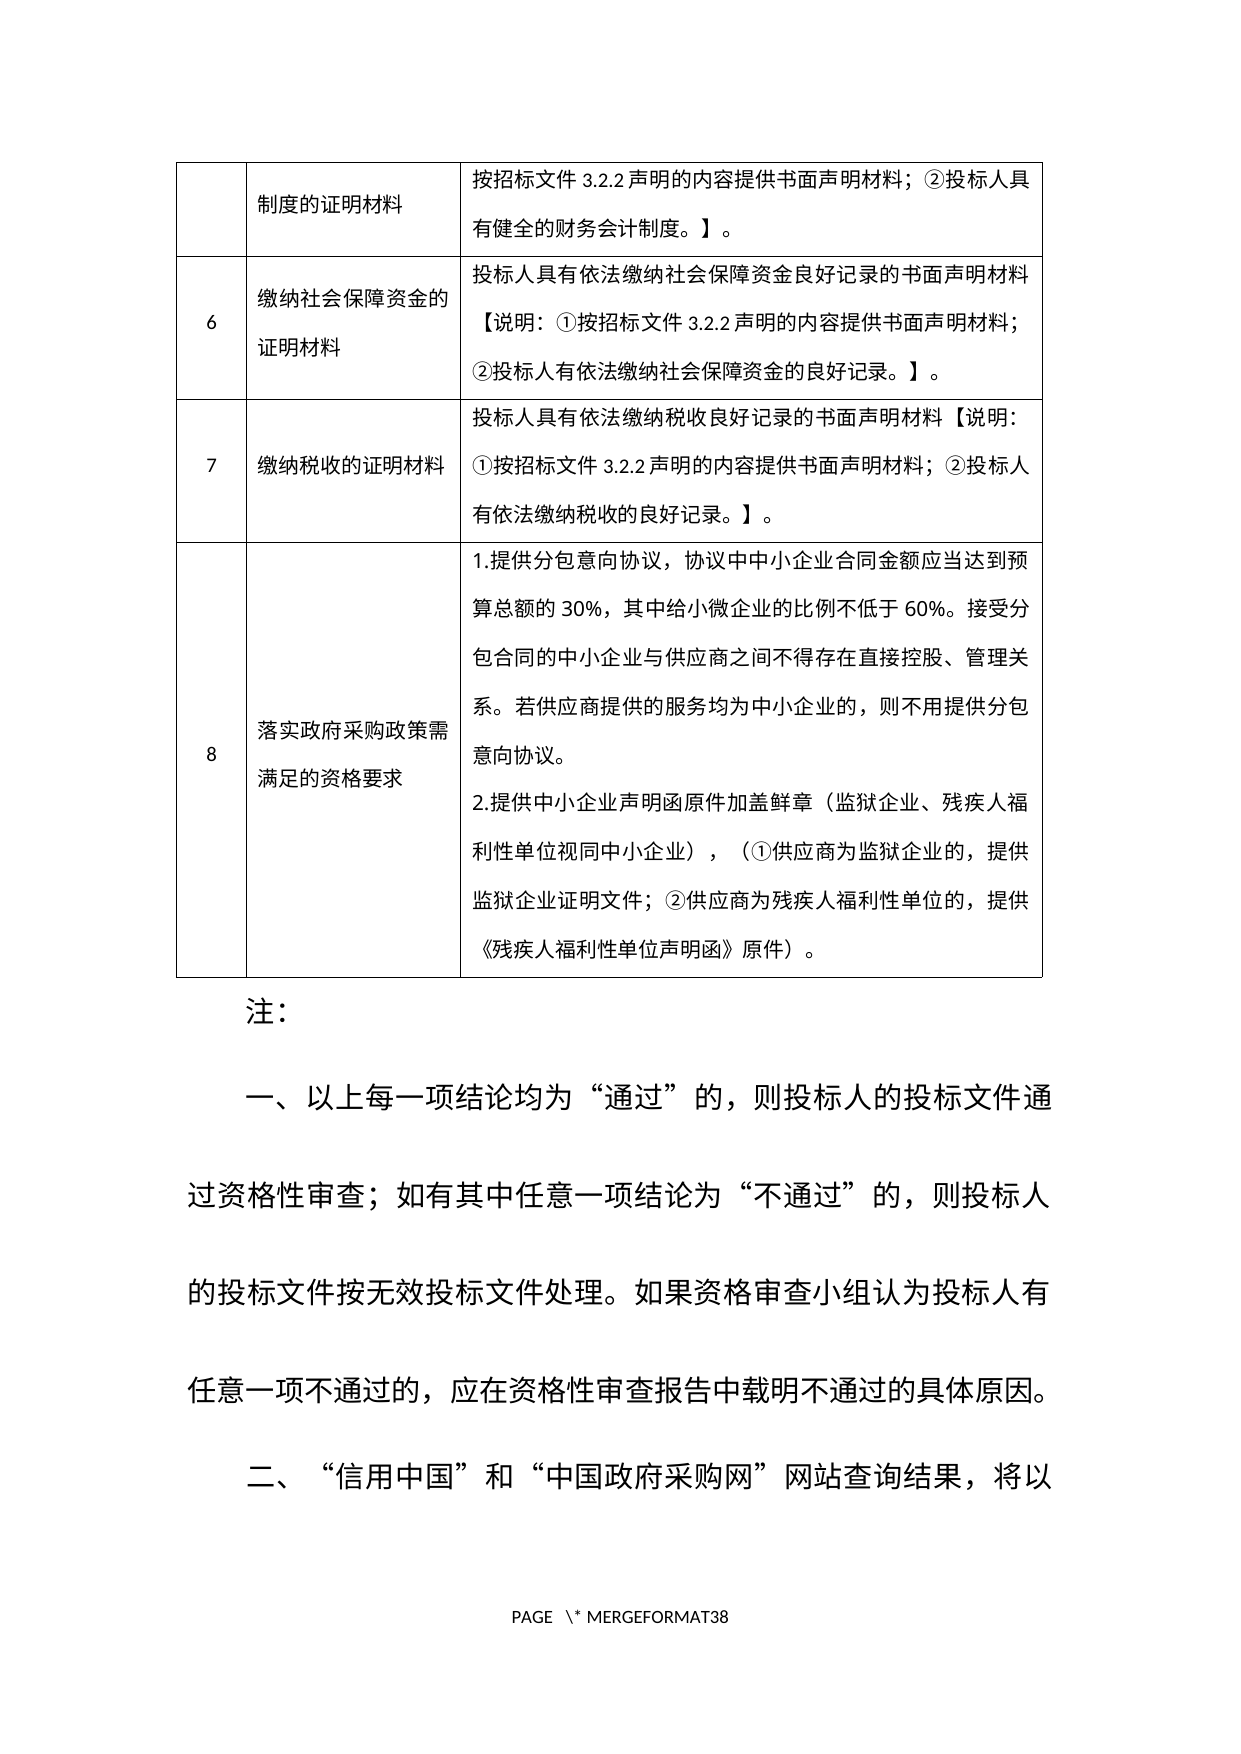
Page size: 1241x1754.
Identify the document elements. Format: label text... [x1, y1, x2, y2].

text 注： [187, 977, 1053, 1042]
table_cell 7 [177, 400, 246, 542]
table_cell 投标人具有依法缴纳社会保障资金良好记录的书面声明材料【说明：①按招标文件3.2.2声明的内容提供书面声明材料；②投标人有依法缴纳社会保障资金的良好记录。】。 [461, 257, 1042, 399]
table_cell 投标人具有依法缴纳税收良好记录的书面声明材料【说明：①按招标文件3.2.2声明的内容提供书面声明材料；②投标人有依法缴纳税收的良好记录。】。 [461, 400, 1042, 542]
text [187, 1442, 1053, 1507]
table_cell 缴纳社会保障资金的证明材料 [247, 257, 460, 399]
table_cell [461, 163, 1042, 256]
text 一、以上每一项结论均为“通过”的，则投标人的投标文件通过资格性审查；如有其中任意一项结论为“不通过”的，则投标人的投标文件按无效投标文件处理。如果资格审查小组认为投标人有任意一项不通过的，应在资格性审查报告中载明不通过的具体原因。 [187, 1063, 1053, 1421]
table_cell 缴纳税收的证明材料 [247, 400, 460, 542]
table_cell 落实政府采购政策需满足的资格要求 [247, 543, 460, 977]
table_cell 1.提供分包意向协议，协议中中小企业合同金额应当达到预算总额的30%，其中给小微企业的比例不低于60%。接受分包合同的中小企业与供应商之间不得存在直接控股、管理关系。若供应商提供的服务均为中小企业的，则不用提供分包意向协议。 2.提供中小企业声明函原件加盖鲜章（监狱企业、残疾人福利性单位视同中小企业），（①供应商为监狱企业的，提供监狱企业证明文件；②供应商为残疾人福利性单位的，提供《残疾人福利性单位声明函》原件）。 [461, 543, 1042, 977]
table_cell 5 [177, 163, 246, 256]
table_cell 6 [177, 257, 246, 399]
table_cell 具有健全的财务会计制度的证明材料 [247, 163, 460, 256]
table_cell 8 [177, 543, 246, 977]
